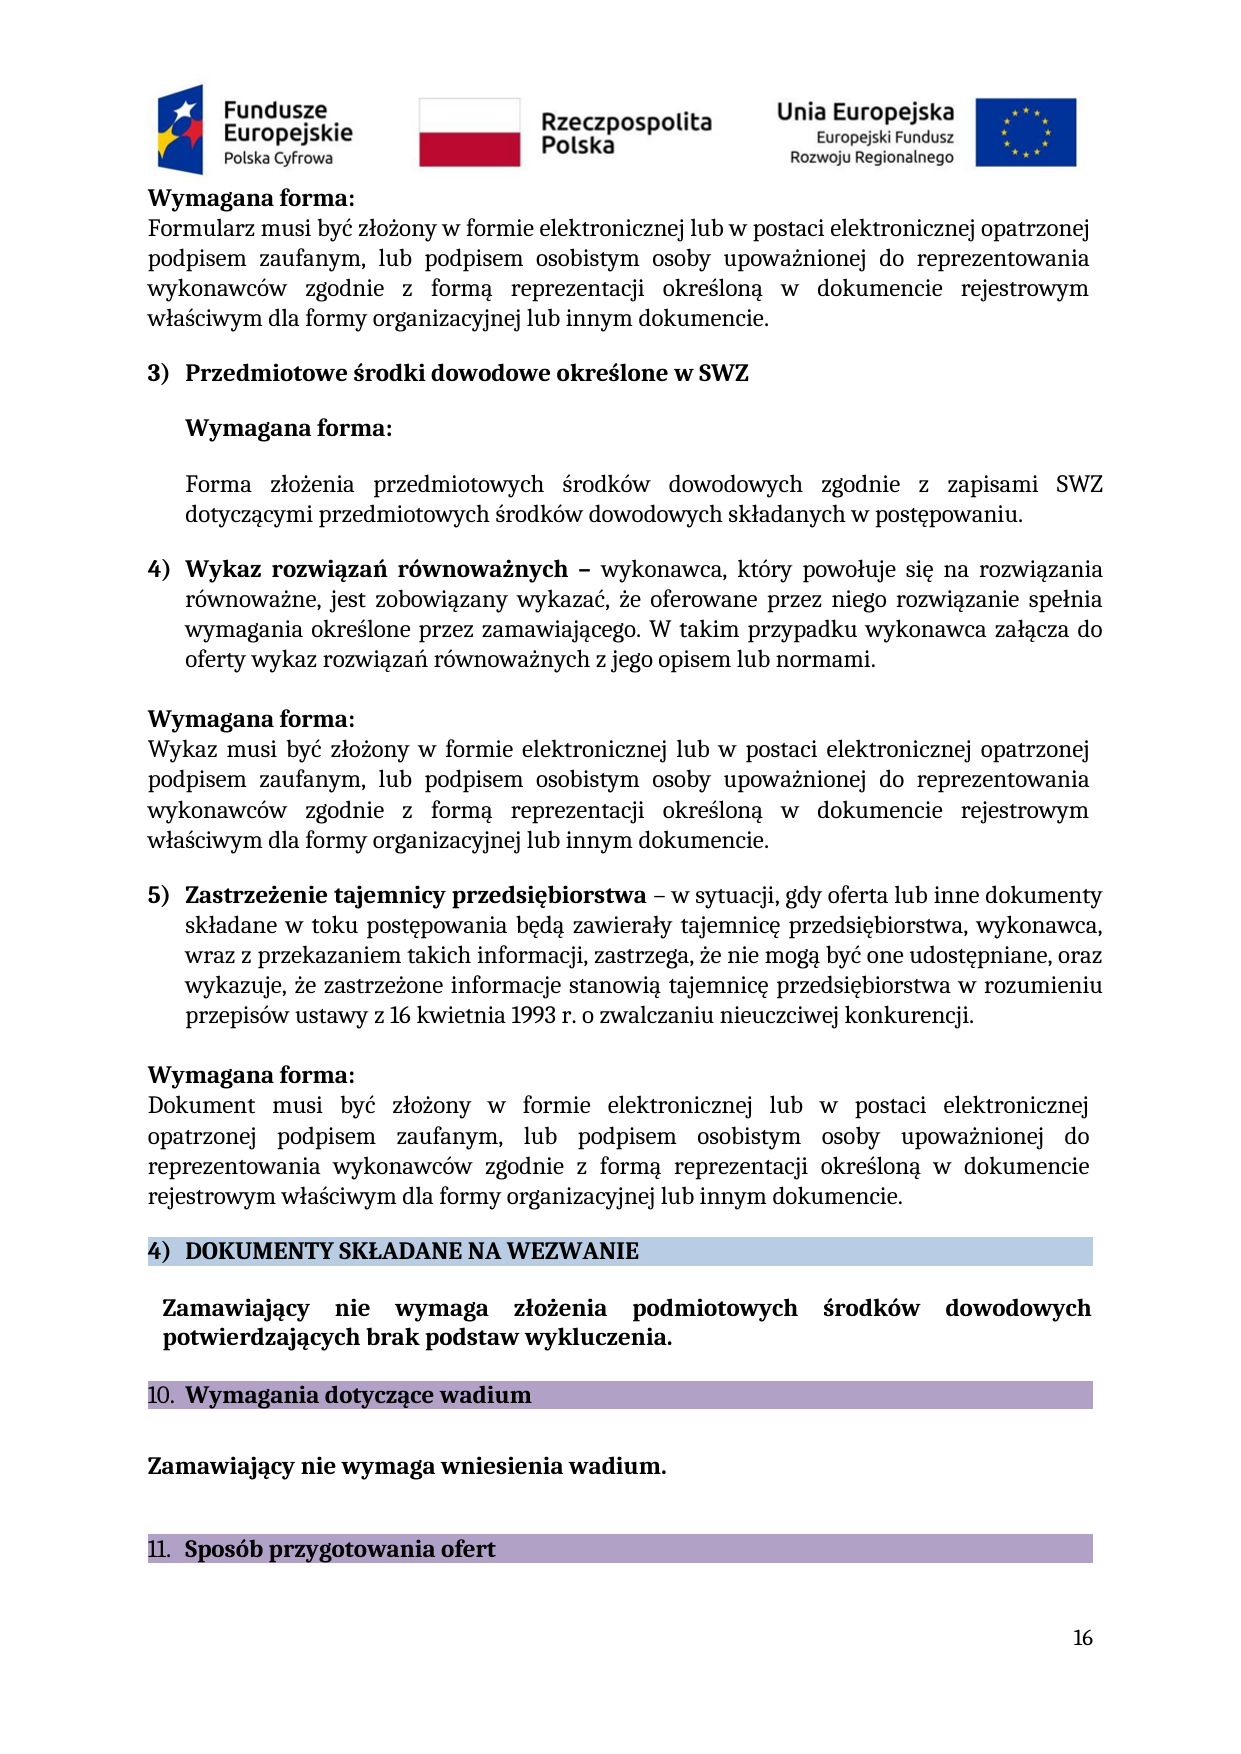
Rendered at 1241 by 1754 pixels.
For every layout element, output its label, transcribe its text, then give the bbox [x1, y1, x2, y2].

text Formularz musi być złożony w formie elektronicznej lub w postaci elektronicznej opatrzonej podpisem zaufanym, lub podpisem osobistym osoby upoważnionej do reprezentowania wykonawców zgodnie z formą reprezentacji określoną w dokumencie rejestrowym właściwym dla formy organizacyjnej lub innym dokumencie. [148, 214, 1091, 333]
list Wykaz rozwiązań równoważnych – wykonawca, który powołuje się na rozwiązania równoważne, jest zobowiązany wykazać, że oferowane przez niego rozwiązanie spełnia wymagania określone przez zamawiającego. W takim przypadku wykonawca załącza do oferty wykaz rozwiązań równoważnych z jego opisem lub normami. [148, 555, 1104, 674]
text Dokument musi być złożony w formie elektronicznej lub w postaci elektronicznej opatrzonej podpisem zaufanym, lub podpisem osobistym osoby upoważnionej do reprezentowania wykonawców zgodnie z formą reprezentacji określoną w dokumencie rejestrowym właściwym dla formy organizacyjnej lub innym dokumencie. [148, 1091, 1091, 1211]
text Wymagana forma: [148, 184, 1091, 212]
text Wykaz musi być złożony w formie elektronicznej lub w postaci elektronicznej opatrzonej podpisem zaufanym, lub podpisem osobistym osoby upoważnionej do reprezentowania wykonawców zgodnie z formą reprezentacji określoną w dokumencie rejestrowym właściwym dla formy organizacyjnej lub innym dokumencie. [148, 735, 1091, 854]
text Wymagana forma: [148, 1061, 1091, 1090]
list Przedmiotowe środki dowodowe określone w SWZ [148, 359, 1104, 388]
list DOKUMENTY SKŁADANE NA WEZWANIE [148, 1237, 1093, 1266]
list Zastrzeżenie tajemnicy przedsiębiorstwa – w sytuacji, gdy oferta lub inne dokumenty składane w toku postępowania będą zawierały tajemnicę przedsiębiorstwa, wykonawca, wraz z przekazaniem takich informacji, zastrzega, że nie mogą być one udostępniane, oraz wykazuje, że zastrzeżone informacje stanowią tajemnicę przedsiębiorstwa w rozumieniu przepisów ustawy z 16 kwietnia 1993 r. o zwalczaniu nieuczciwej konkurencji. [148, 881, 1104, 1030]
text Forma złożenia przedmiotowych środków dowodowych zgodnie z zapisami SWZ dotyczącymi przedmiotowych środków dowodowych składanych w postępowaniu. [185, 469, 1104, 528]
picture [147, 73, 1086, 184]
list Zamawiający nie wymaga złożenia podmiotowych środków dowodowych potwierdzających brak podstaw wykluczenia. [162, 1294, 1093, 1352]
text Zamawiający nie wymaga wniesienia wadium. [148, 1452, 1093, 1481]
text Wymagana forma: [148, 705, 1091, 734]
list Wymagania dotyczące wadium [148, 1381, 1093, 1409]
text Wymagana forma: [185, 414, 1104, 443]
list Sposób przygotowania ofert [148, 1534, 1093, 1563]
